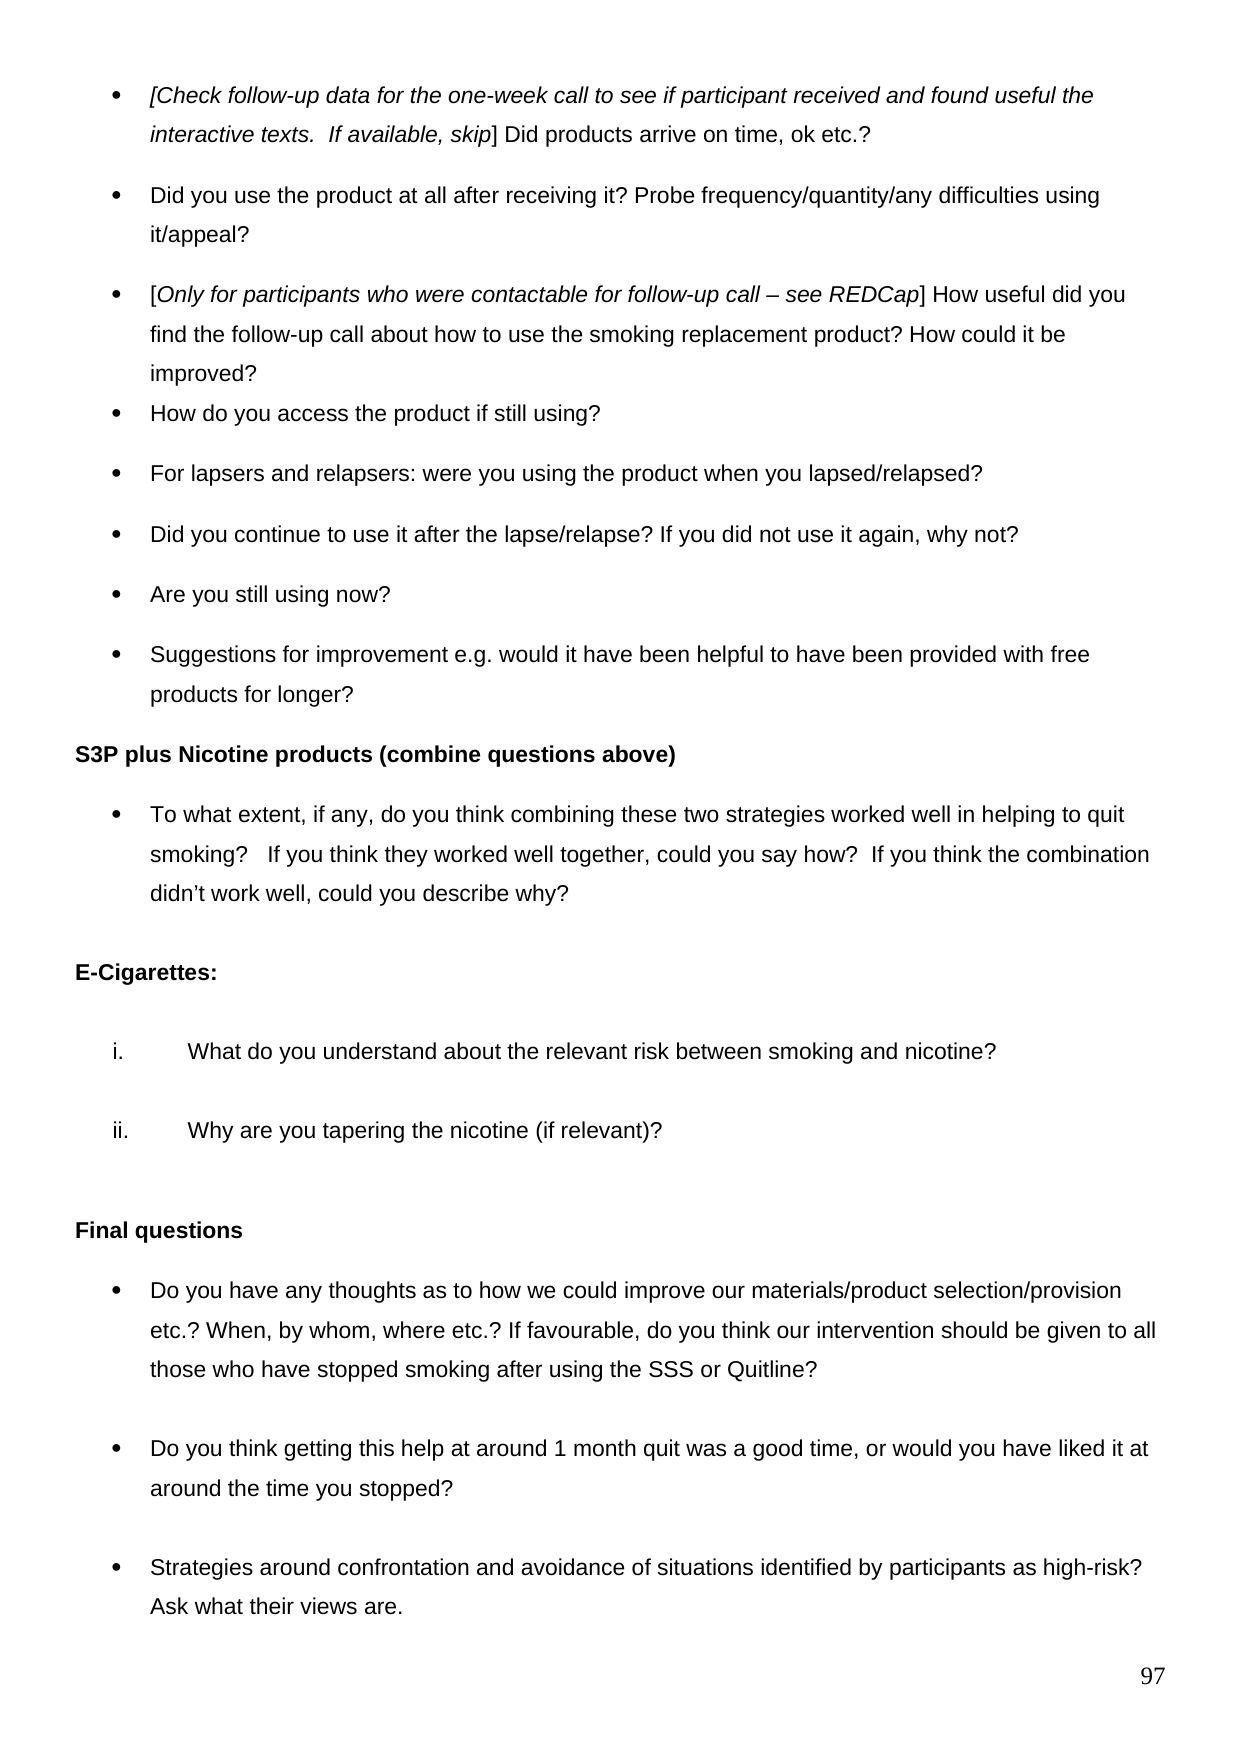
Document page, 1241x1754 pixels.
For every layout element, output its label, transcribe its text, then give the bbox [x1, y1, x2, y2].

list Did you use the product at all after receiving it? Probe frequency/quantity/any difficulties using it/appeal? [112, 182, 1165, 247]
list Did you continue to use it after the lapse/relapse? If you did not use it again, why not? [112, 521, 1165, 547]
list Are you still using now? [112, 581, 1165, 607]
list How do you access the product if still using? [112, 400, 1165, 426]
list What do you understand about the relevant risk between smoking and nicotine? [112, 1038, 1165, 1064]
list Do you have any thoughts as to how we could improve our materials/product selection/provision etc.? When, by whom, where etc.? If favourable, do you think our intervention should be given to all those who have stopped smoking after using the SSS or Quitline? [112, 1277, 1165, 1382]
list Suggestions for improvement e.g. would it have been helpful to have been provided with free products for longer? [112, 641, 1165, 707]
list Do you think getting this help at around 1 month quit was a good time, or would you have liked it at around the time you stopped? [112, 1435, 1165, 1501]
list To what extent, if any, do you think combining these two strategies worked well in helping to quit smoking? If you think they worked well together, could you say how? If you think the combination didn’t work well, could you describe why? [112, 801, 1165, 907]
list For lapsers and relapsers: were you using the product when you lapsed/relapsed? [112, 460, 1165, 487]
list [Check follow-up data for the one-week call to see if participant received and found useful the interactive texts. If available, skip] Did products arrive on time, ok etc.? [112, 82, 1165, 148]
text S3P plus Nicotine products (combine questions above) [75, 741, 1165, 767]
text E-Cigarettes: [75, 959, 1165, 986]
list Why are you tapering the nicotine (if relevant)? [112, 1117, 1165, 1143]
text Final questions [75, 1217, 1165, 1243]
list Strategies around confrontation and avoidance of situations identified by participants as high-risk? Ask what their views are. [112, 1553, 1165, 1619]
list [Only for participants who were contactable for follow-up call – see REDCap] How useful did you find the follow-up call about how to use the smoking replacement product? How could it be improved? [112, 281, 1165, 387]
